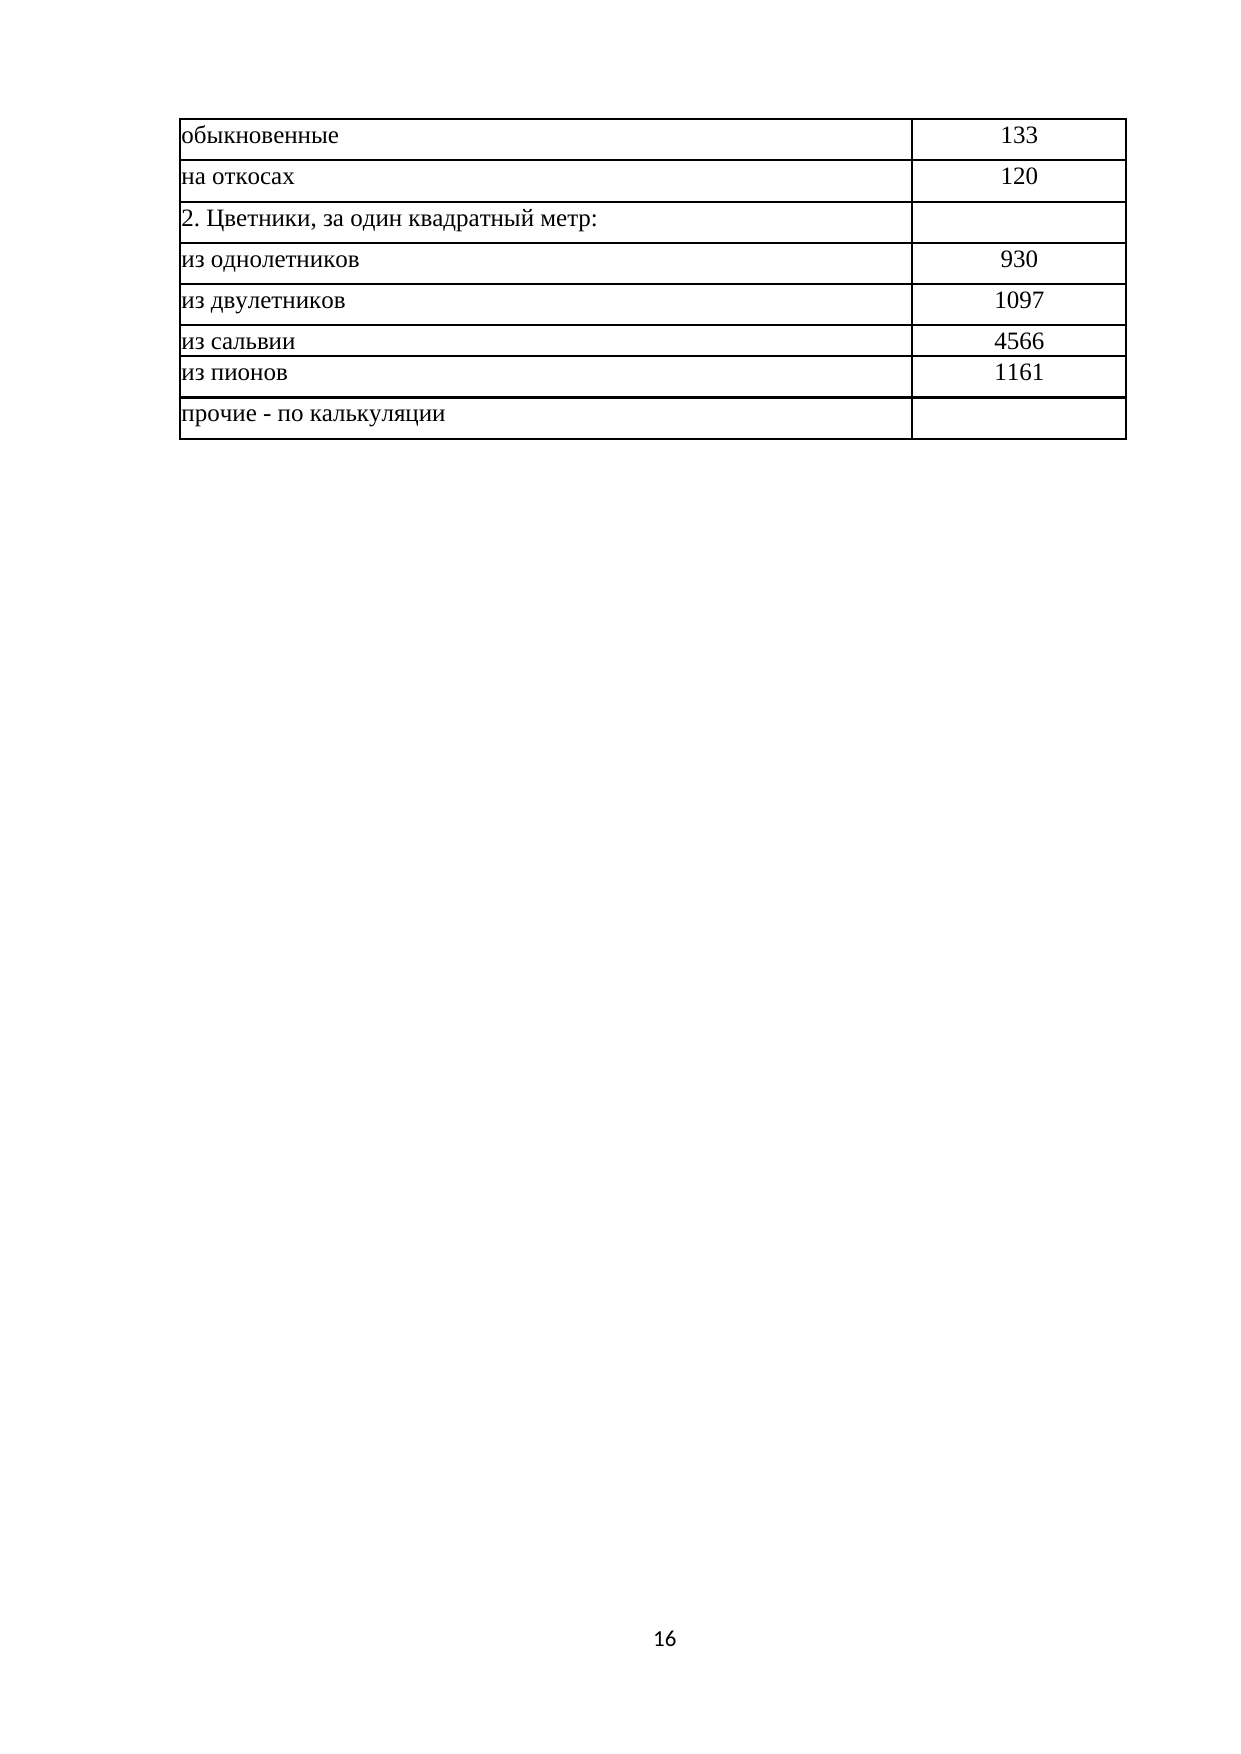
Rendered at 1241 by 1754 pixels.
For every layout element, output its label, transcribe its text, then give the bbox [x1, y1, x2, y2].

table_cell [913, 399, 1125, 438]
table_cell 133 [913, 120, 1125, 159]
table_cell из однолетников [181, 244, 911, 283]
table_cell из пионов [181, 357, 911, 396]
table_cell 1097 [913, 285, 1125, 324]
table_cell 2. Цветники, за один квадратный метр: [181, 203, 911, 242]
table_cell 1161 [913, 357, 1125, 396]
table_cell прочие - по калькуляции [181, 399, 911, 438]
table_cell 120 [913, 161, 1125, 201]
table_cell [913, 203, 1125, 242]
table_cell из сальвии [181, 326, 911, 355]
table_cell обыкновенные [181, 120, 911, 159]
table_cell из двулетников [181, 285, 911, 324]
table_cell 930 [913, 244, 1125, 283]
table_cell 4566 [913, 326, 1125, 355]
table_cell на откосах [181, 161, 911, 201]
